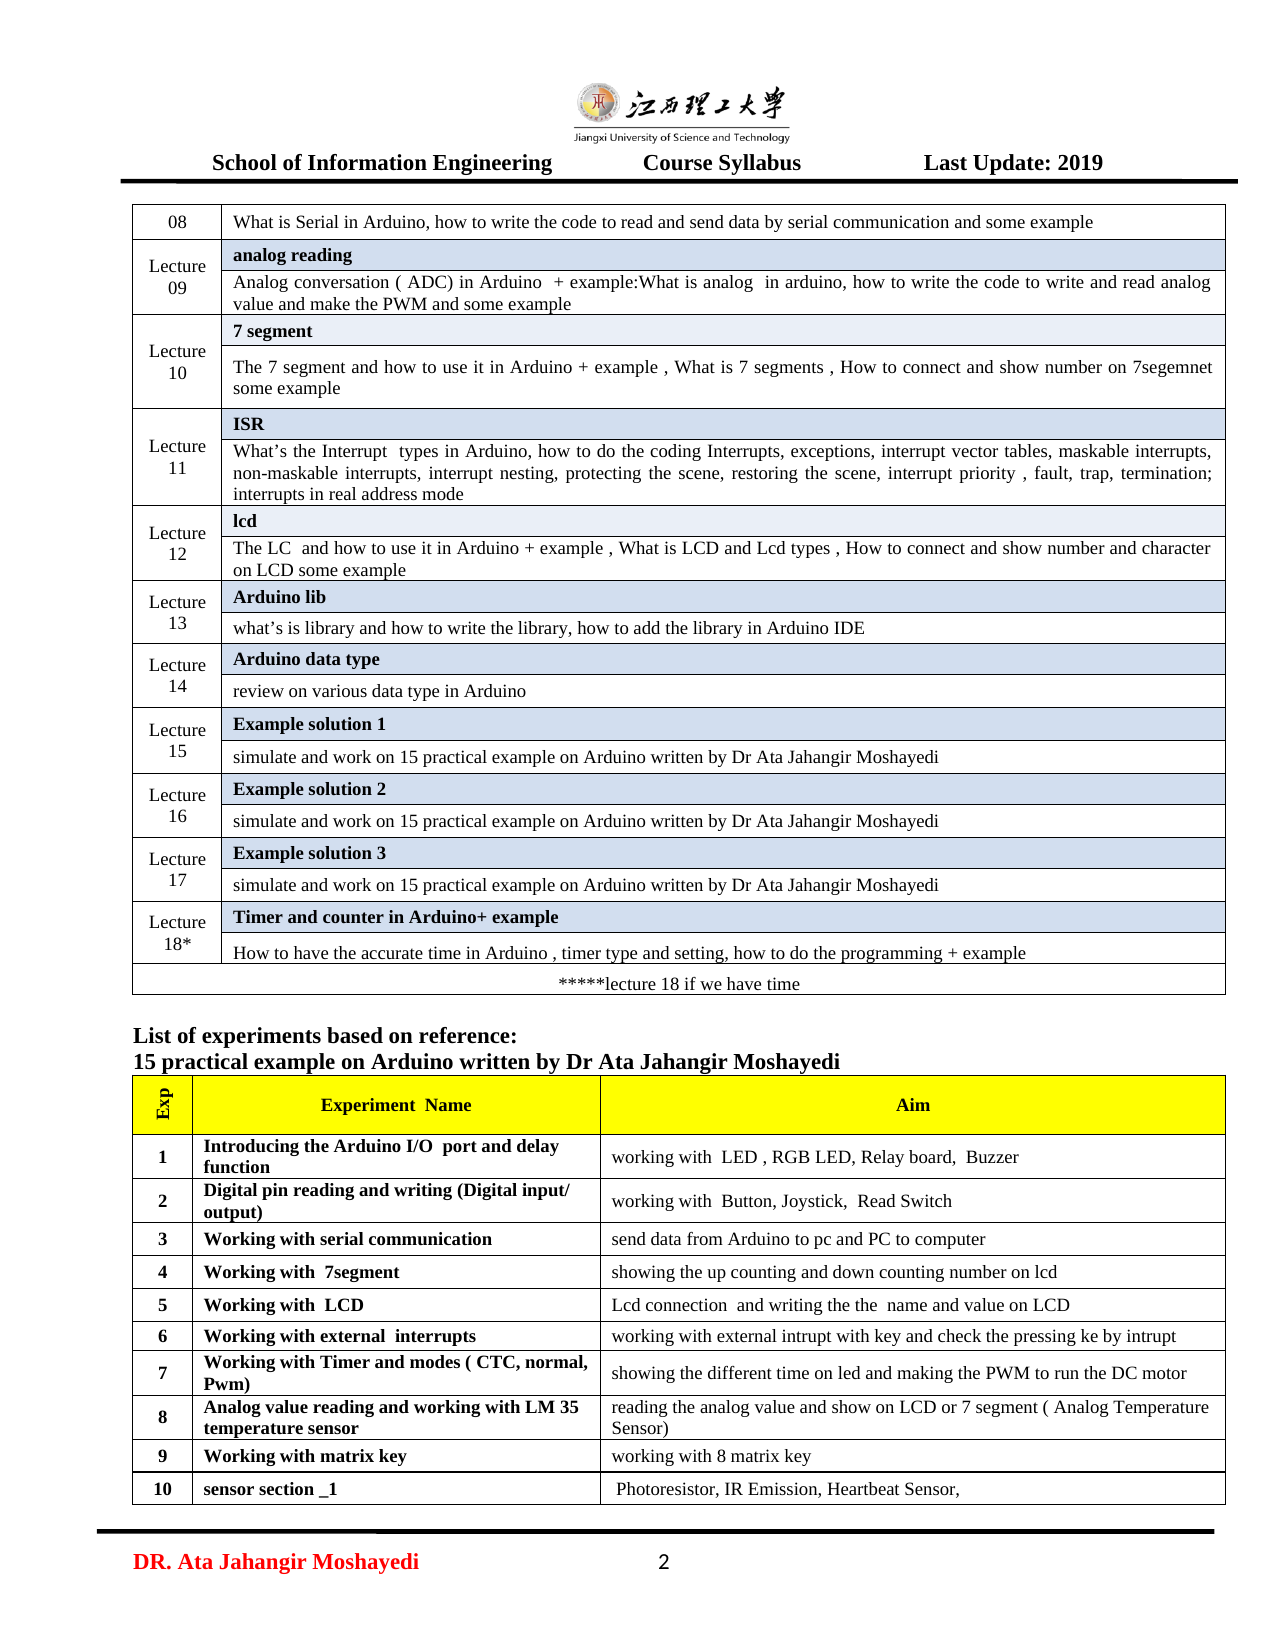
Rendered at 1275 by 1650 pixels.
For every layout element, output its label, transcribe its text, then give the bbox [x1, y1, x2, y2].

table_cell Arduino lib [222, 581, 1225, 612]
table_cell How to have the accurate time in Arduino , timer type and setting, how to do the programming + example [222, 933, 1225, 963]
table_cell lcd [222, 506, 1225, 536]
table_cell What’s the Interrupt types in Arduino, how to do the coding Interrupts, exceptions, interrupt vector tables, maskable interrupts, non-maskable interrupts, interrupt nesting, protecting the scene, restoring the scene, interrupt priority , fault, trap, termination; interrupts in real address mode [222, 440, 1225, 505]
table_cell Lcd connection and writing the the name and value on LCD [601, 1289, 1225, 1321]
table_cell analog reading [222, 240, 1225, 270]
table_cell Example solution 1 [222, 708, 1225, 740]
table_cell Example solution 2 [222, 774, 1225, 804]
table_cell showing the different time on led and making the PWM to run the DC motor [601, 1351, 1225, 1394]
table_cell sensor section _1 [193, 1473, 600, 1504]
text 15 practical example on Arduino written by Dr Ata Jahangir Moshayedi [133, 1048, 1226, 1074]
table_cell Lecture 11 [133, 409, 221, 505]
table_cell Timer and counter in Arduino+ example [222, 902, 1225, 932]
table_cell 1 [133, 1135, 192, 1178]
table_cell working with LED , RGB LED, Relay board, Buzzer [601, 1135, 1225, 1178]
table_cell Lecture 13 [133, 581, 221, 643]
table_cell Working with external interrupts [193, 1322, 600, 1350]
table_cell 5 [133, 1289, 192, 1321]
table_cell what’s is library and how to write the library, how to add the library in Arduino IDE [222, 613, 1225, 643]
table_cell Lecture 09 [133, 240, 221, 314]
table_cell Introducing the Arduino I/O port and delay function [193, 1135, 600, 1178]
table_cell review on various data type in Arduino [222, 675, 1225, 707]
table_cell Lecture 17 [133, 838, 221, 901]
table_cell 6 [133, 1322, 192, 1350]
table_cell Analog conversation ( ADC) in Arduino + example:What is analog in arduino, how to write the code to write and read analog value and make the PWM and some example [222, 271, 1225, 314]
table_cell Analog value reading and working with LM 35 temperature sensor [193, 1396, 600, 1439]
table_cell Photoresistor, IR Emission, Heartbeat Sensor, [601, 1473, 1225, 1504]
table_cell working with Button, Joystick, Read Switch [601, 1179, 1225, 1222]
table_header Experiment Name [193, 1076, 600, 1134]
text List of experiments based on reference: [133, 1022, 1226, 1048]
table_cell Lecture 18* [133, 902, 221, 963]
table_cell working with 8 matrix key [601, 1440, 1225, 1471]
table_cell ISR [222, 409, 1225, 439]
table_cell Lecture 08 [133, 205, 221, 239]
table_cell 3 [133, 1223, 192, 1255]
table_cell 2 [133, 1179, 192, 1222]
table_header Exp [133, 1076, 192, 1134]
table_cell Example solution 3 [222, 838, 1225, 868]
table_cell send data from Arduino to pc and PC to computer [601, 1223, 1225, 1255]
table_cell simulate and work on 15 practical example on Arduino written by Dr Ata Jahangir Moshayedi [222, 741, 1225, 772]
table_cell Working with LCD [193, 1289, 600, 1321]
table_cell 8 [133, 1396, 192, 1439]
table_header Aim [601, 1076, 1225, 1134]
table_cell The 7 segment and how to use it in Arduino + example , What is 7 segments , How to connect and show number on 7segemnet some example [222, 346, 1225, 408]
table_cell 7 segment [222, 315, 1225, 345]
table_cell 7 [133, 1351, 192, 1394]
table_cell Working with Timer and modes ( CTC, normal, Pwm) [193, 1351, 600, 1394]
table_cell Lecture 15 [133, 708, 221, 772]
table_cell The LC and how to use it in Arduino + example , What is LCD and Lcd types , How to connect and show number and character on LCD some example [222, 537, 1225, 580]
table_cell What is Serial in Arduino, how to write the code to read and send data by serial communication and some example [222, 205, 1225, 239]
table_cell reading the analog value and show on LCD or 7 segment ( Analog Temperature Sensor) [601, 1396, 1225, 1439]
table_cell Working with matrix key [193, 1440, 600, 1471]
table_cell *****lecture 18 if we have time [133, 964, 1225, 994]
table_cell 4 [133, 1256, 192, 1288]
table_cell Lecture 14 [133, 644, 221, 707]
table_cell working with external intrupt with key and check the pressing ke by intrupt [601, 1322, 1225, 1350]
table_cell showing the up counting and down counting number on lcd [601, 1256, 1225, 1288]
table_cell 10 [133, 1473, 192, 1504]
table_cell Lecture 16 [133, 774, 221, 837]
table_cell Lecture 10 [133, 315, 221, 408]
table_cell Lecture 12 [133, 506, 221, 580]
table_cell Digital pin reading and writing (Digital input/ output) [193, 1179, 600, 1222]
table_cell Working with serial communication [193, 1223, 600, 1255]
table_cell Working with 7segment [193, 1256, 600, 1288]
table_cell 9 [133, 1440, 192, 1471]
picture [561, 75, 797, 150]
table_cell simulate and work on 15 practical example on Arduino written by Dr Ata Jahangir Moshayedi [222, 869, 1225, 901]
table_cell simulate and work on 15 practical example on Arduino written by Dr Ata Jahangir Moshayedi [222, 805, 1225, 837]
table_cell Arduino data type [222, 644, 1225, 674]
